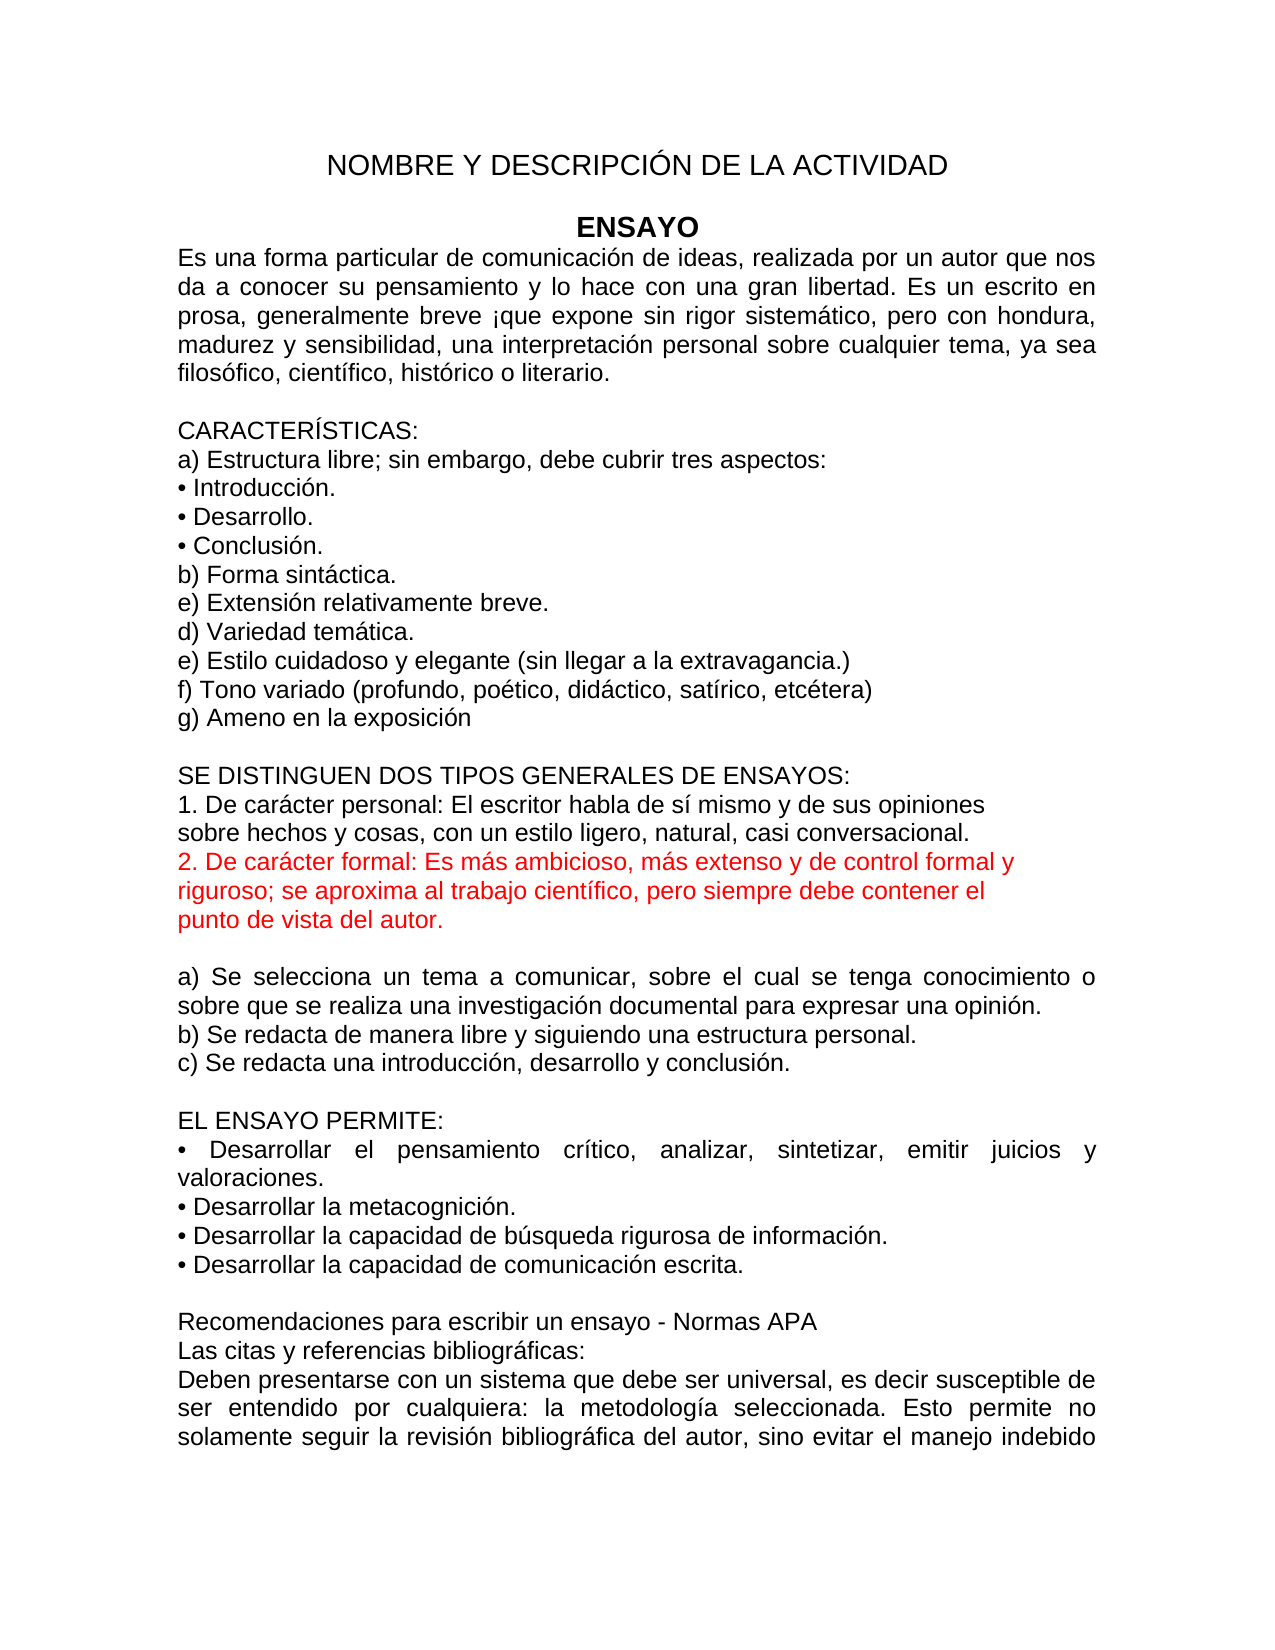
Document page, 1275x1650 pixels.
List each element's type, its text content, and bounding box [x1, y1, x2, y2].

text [177, 1365, 1098, 1451]
text e) Extensión relativamente breve. [177, 588, 1098, 617]
text SE DISTINGUEN DOS TIPOS GENERALES DE ENSAYOS: [177, 761, 1098, 790]
text • Desarrollo. [177, 502, 1098, 531]
text • Desarrollar la capacidad de comunicación escrita. [177, 1250, 1098, 1278]
text a) Se selecciona un tema a comunicar, sobre el cual se tenga conocimiento o sobre que se realiza una investigación documental para expresar una opinión. [177, 962, 1098, 1020]
text 2. De carácter formal: Es más ambicioso, más extenso y de control formal y [177, 847, 1098, 876]
text f) Tono variado (profundo, poético, didáctico, satírico, etcétera) [177, 675, 1098, 703]
text CARACTERÍSTICAS: [177, 416, 1098, 445]
text b) Forma sintáctica. [177, 560, 1098, 588]
text riguroso; se aproxima al trabajo científico, pero siempre debe contener el [177, 876, 1098, 905]
text ENSAYO [177, 210, 1098, 243]
text b) Se redacta de manera libre y siguiendo una estructura personal. [177, 1020, 1098, 1048]
text NOMBRE Y DESCRIPCIÓN DE LA ACTIVIDAD [177, 148, 1098, 181]
text • Desarrollar el pensamiento crítico, analizar, sintetizar, emitir juicios y valoraciones. [177, 1135, 1098, 1192]
text 1. De carácter personal: El escritor habla de sí mismo y de sus opiniones [177, 790, 1098, 818]
text • Desarrollar la capacidad de búsqueda rigurosa de información. [177, 1221, 1098, 1250]
text Las citas y referencias bibliográficas: [177, 1336, 1098, 1365]
text sobre hechos y cosas, con un estilo ligero, natural, casi conversacional. [177, 818, 1098, 847]
text punto de vista del autor. [177, 905, 1098, 933]
text c) Se redacta una introducción, desarrollo y conclusión. [177, 1048, 1098, 1077]
text EL ENSAYO PERMITE: [177, 1106, 1098, 1135]
text • Introducción. [177, 473, 1098, 502]
text d) Variedad temática. [177, 617, 1098, 646]
text a) Estructura libre; sin embargo, debe cubrir tres aspectos: [177, 445, 1098, 473]
text e) Estilo cuidadoso y elegante (sin llegar a la extravagancia.) [177, 646, 1098, 675]
text • Conclusión. [177, 531, 1098, 560]
text Es una forma particular de comunicación de ideas, realizada por un autor que nos da a conocer su pensamiento y lo hace con una gran libertad. Es un escrito en prosa, generalmente breve ¡que expone sin rigor sistemático, pero con hondura, madurez y sensibilidad, una interpretación personal sobre cualquier tema, ya sea filosófico, científico, histórico o literario. [177, 243, 1098, 387]
text • Desarrollar la metacognición. [177, 1192, 1098, 1221]
text Recomendaciones para escribir un ensayo - Normas APA [177, 1307, 1098, 1336]
text g) Ameno en la exposición [177, 703, 1098, 732]
